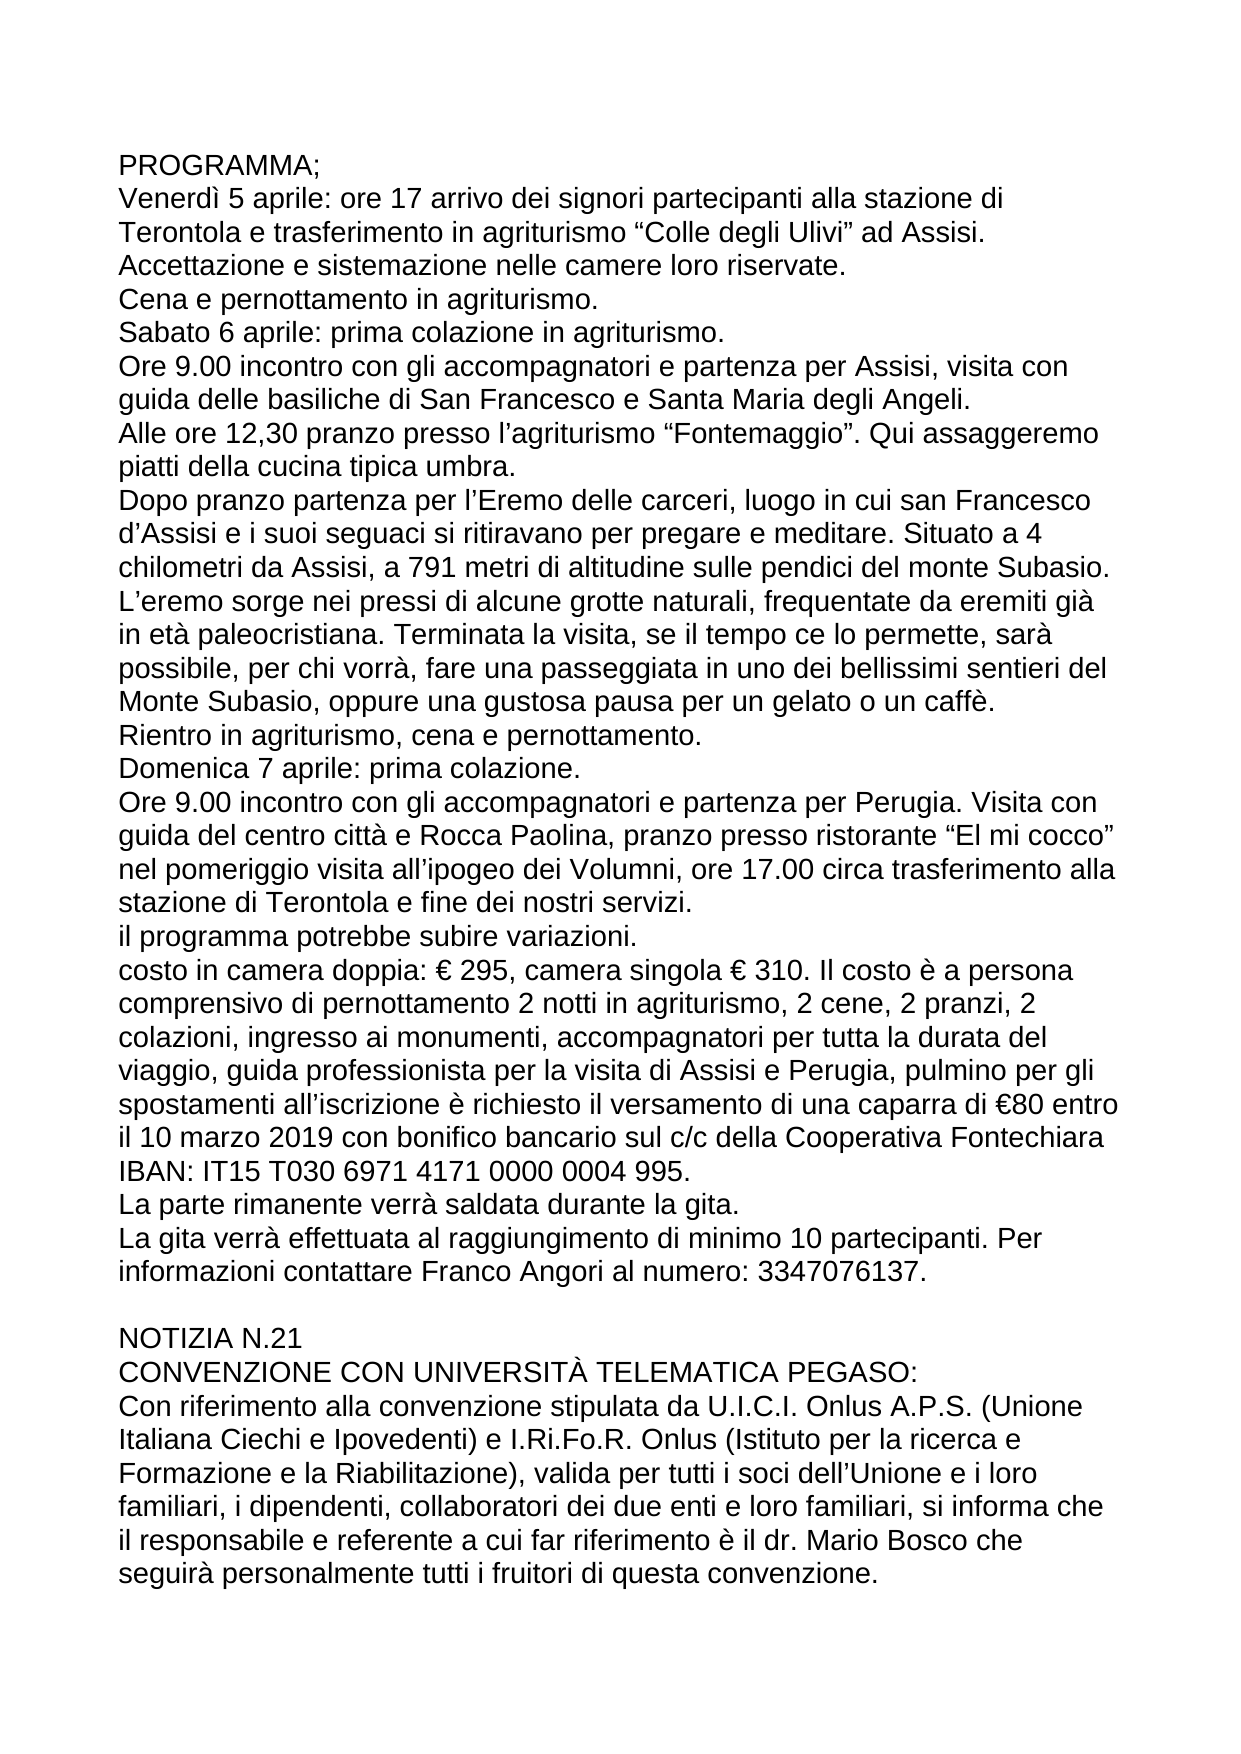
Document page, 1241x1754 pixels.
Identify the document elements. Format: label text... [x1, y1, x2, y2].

text Venerdì 5 aprile: ore 17 arrivo dei signori partecipanti alla stazione di Terontola e trasferimento in agriturismo “Colle degli Ulivi” ad Assisi. [118, 181, 1122, 248]
text Ore 9.00 incontro con gli accompagnatori e partenza per Assisi, visita con guida delle basiliche di San Francesco e Santa Maria degli Angeli. [118, 349, 1122, 416]
text La parte rimanente verrà saldata durante la gita. [118, 1187, 1122, 1221]
text Con riferimento alla convenzione stipulata da U.I.C.I. Onlus A.P.S. (Unione Italiana Ciechi e Ipovedenti) e I.Ri.Fo.R. Onlus (Istituto per la ricerca e Formazione e la Riabilitazione), valida per tutti i soci dell’Unione e i loro familiari, i dipendenti, collaboratori dei due enti e loro familiari, si informa che il responsabile e referente a cui far riferimento è il dr. Mario Bosco che seguirà personalmente tutti i fruitori di questa convenzione. [118, 1389, 1122, 1590]
text CONVENZIONE CON UNIVERSITÀ TELEMATICA PEGASO: [118, 1355, 1122, 1389]
text Accettazione e sistemazione nelle camere loro riservate. [118, 248, 1122, 282]
text PROGRAMMA; [118, 148, 1122, 181]
text La gita verrà effettuata al raggiungimento di minimo 10 partecipanti. Per informazioni contattare Franco Angori al numero: 3347076137. [118, 1221, 1122, 1288]
text NOTIZIA N.21 [118, 1322, 1122, 1355]
text costo in camera doppia: € 295, camera singola € 310. Il costo è a persona comprensivo di pernottamento 2 notti in agriturismo, 2 cene, 2 pranzi, 2 [118, 953, 1122, 1020]
text il programma potrebbe subire variazioni. [118, 919, 1122, 953]
text Cena e pernottamento in agriturismo. [118, 282, 1122, 315]
text Ore 9.00 incontro con gli accompagnatori e partenza per Perugia. Visita con guida del centro città e Rocca Paolina, pranzo presso ristorante “El mi cocco” [118, 785, 1122, 852]
text colazioni, ingresso ai monumenti, accompagnatori per tutta la durata del viaggio, guida professionista per la visita di Assisi e Perugia, pulmino per gli spostamenti all’iscrizione è richiesto il versamento di una caparra di €80 entro il 10 marzo 2019 con bonifico bancario sul c/c della Cooperativa Fontechiara IBAN: IT15 T030 6971 4171 0000 0004 995. [118, 1020, 1122, 1187]
text nel pomeriggio visita all’ipogeo dei Volumni, ore 17.00 circa trasferimento alla stazione di Terontola e fine dei nostri servizi. [118, 852, 1122, 919]
text Alle ore 12,30 pranzo presso l’agriturismo “Fontemaggio”. Qui assaggeremo piatti della cucina tipica umbra. [118, 416, 1122, 483]
text Domenica 7 aprile: prima colazione. [118, 751, 1122, 785]
text Sabato 6 aprile: prima colazione in agriturismo. [118, 315, 1122, 349]
text Rientro in agriturismo, cena e pernottamento. [118, 718, 1122, 751]
text Dopo pranzo partenza per l’Eremo delle carceri, luogo in cui san Francesco d’Assisi e i suoi seguaci si ritiravano per pregare e meditare. Situato a 4 chilometri da Assisi, a 791 metri di altitudine sulle pendici del monte Subasio. L’eremo sorge nei pressi di alcune grotte naturali, frequentate da eremiti già in età paleocristiana. Terminata la visita, se il tempo ce lo permette, sarà possibile, per chi vorrà, fare una passeggiata in uno dei bellissimi sentieri del Monte Subasio, oppure una gustosa pausa per un gelato o un caffè. [118, 483, 1122, 718]
